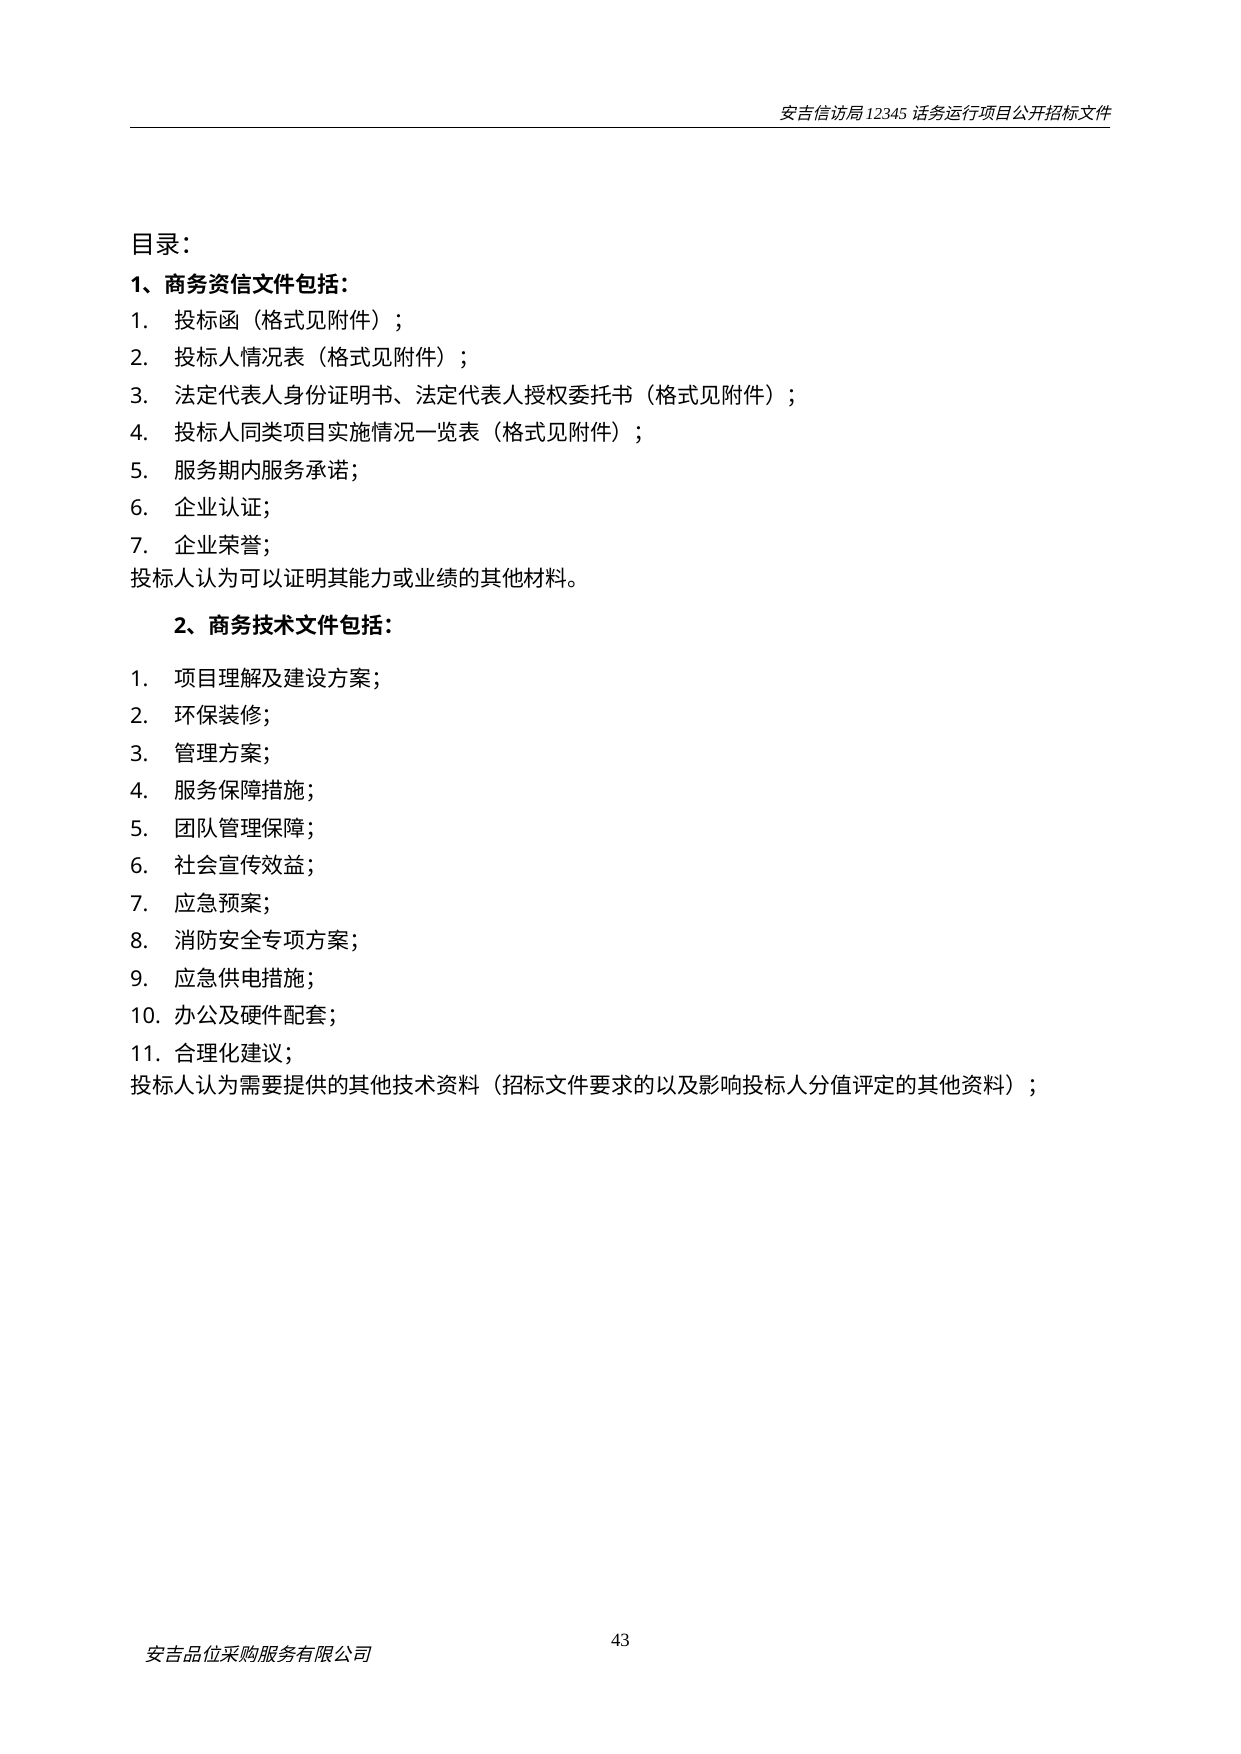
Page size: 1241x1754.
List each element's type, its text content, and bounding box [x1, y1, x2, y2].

list 投标函（格式见附件）； [130, 298, 1110, 336]
list 环保装修； [130, 693, 1110, 731]
list 应急预案； [130, 881, 1110, 918]
list 投标人情况表（格式见附件）； [130, 336, 1110, 373]
text 1、商务资信文件包括： [130, 261, 1110, 298]
list 投标人同类项目实施情况一览表（格式见附件）； [130, 411, 1110, 448]
list 法定代表人身份证明书、法定代表人授权委托书（格式见附件）； [130, 373, 1110, 411]
list 办公及硬件配套； [130, 993, 1110, 1031]
list 企业认证； [130, 486, 1110, 523]
list 企业荣誉； [130, 523, 1110, 561]
list 团队管理保障； [130, 806, 1110, 843]
list 消防安全专项方案； [130, 918, 1110, 956]
list 应急供电措施； [130, 956, 1110, 993]
list 管理方案； [130, 731, 1110, 768]
list 社会宣传效益； [130, 843, 1110, 881]
list 服务期内服务承诺； [130, 448, 1110, 486]
list 服务保障措施； [130, 768, 1110, 806]
list 2、商务技术文件包括： [174, 608, 1110, 640]
list 项目理解及建设方案； [130, 656, 1110, 693]
text 投标人认为需要提供的其他技术资料（招标文件要求的以及影响投标人分值评定的其他资料）； [130, 1068, 1110, 1100]
list 合理化建议； [130, 1031, 1110, 1068]
text 目录： [130, 224, 1110, 261]
text 投标人认为可以证明其能力或业绩的其他材料。 [130, 561, 1110, 592]
